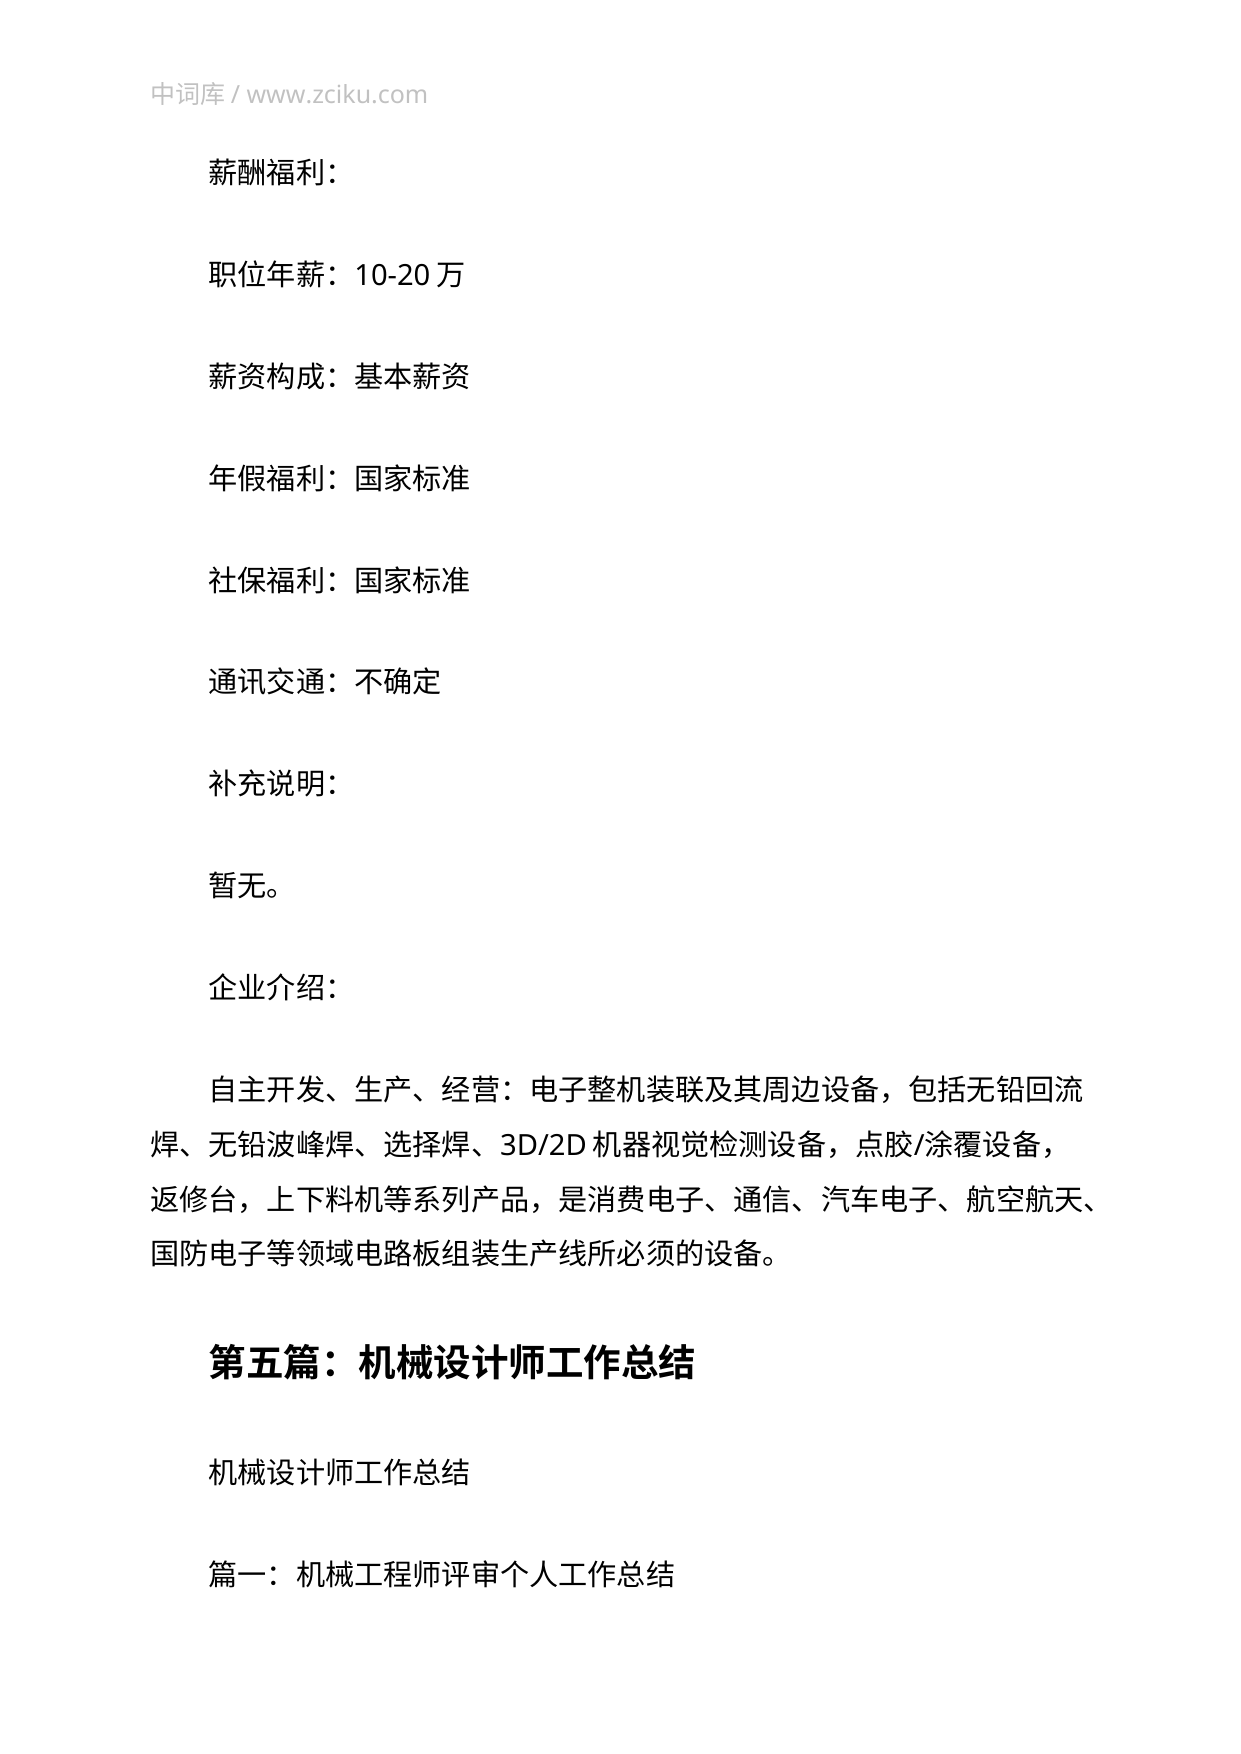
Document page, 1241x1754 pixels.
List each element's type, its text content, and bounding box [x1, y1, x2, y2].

text 第五篇：机械设计师工作总结 [150, 1333, 1090, 1387]
text 暂无。 [150, 863, 1090, 905]
text 薪资构成：基本薪资 [150, 354, 1090, 396]
text 篇一：机械工程师评审个人工作总结 [150, 1552, 1090, 1594]
text 社保福利：国家标准 [150, 557, 1090, 599]
text 年假福利：国家标准 [150, 456, 1090, 498]
text 自主开发、生产、经营：电子整机装联及其周边设备，包括无铅回流焊、无铅波峰焊、选择焊、3D/2D机器视觉检测设备，点胶/涂覆设备，返修台，上下料机等系列产品，是消费电子、通信、汽车电子、航空航天、国防电子等领域电路板组装生产线所必须的设备。 [150, 1066, 1090, 1273]
text 通讯交通：不确定 [150, 659, 1090, 701]
text 机械设计师工作总结 [150, 1450, 1090, 1492]
text 补充说明： [150, 761, 1090, 803]
text 薪酬福利： [150, 150, 1090, 192]
text 企业介绍： [150, 964, 1090, 1007]
text 职位年薪：10-20万 [150, 252, 1090, 294]
